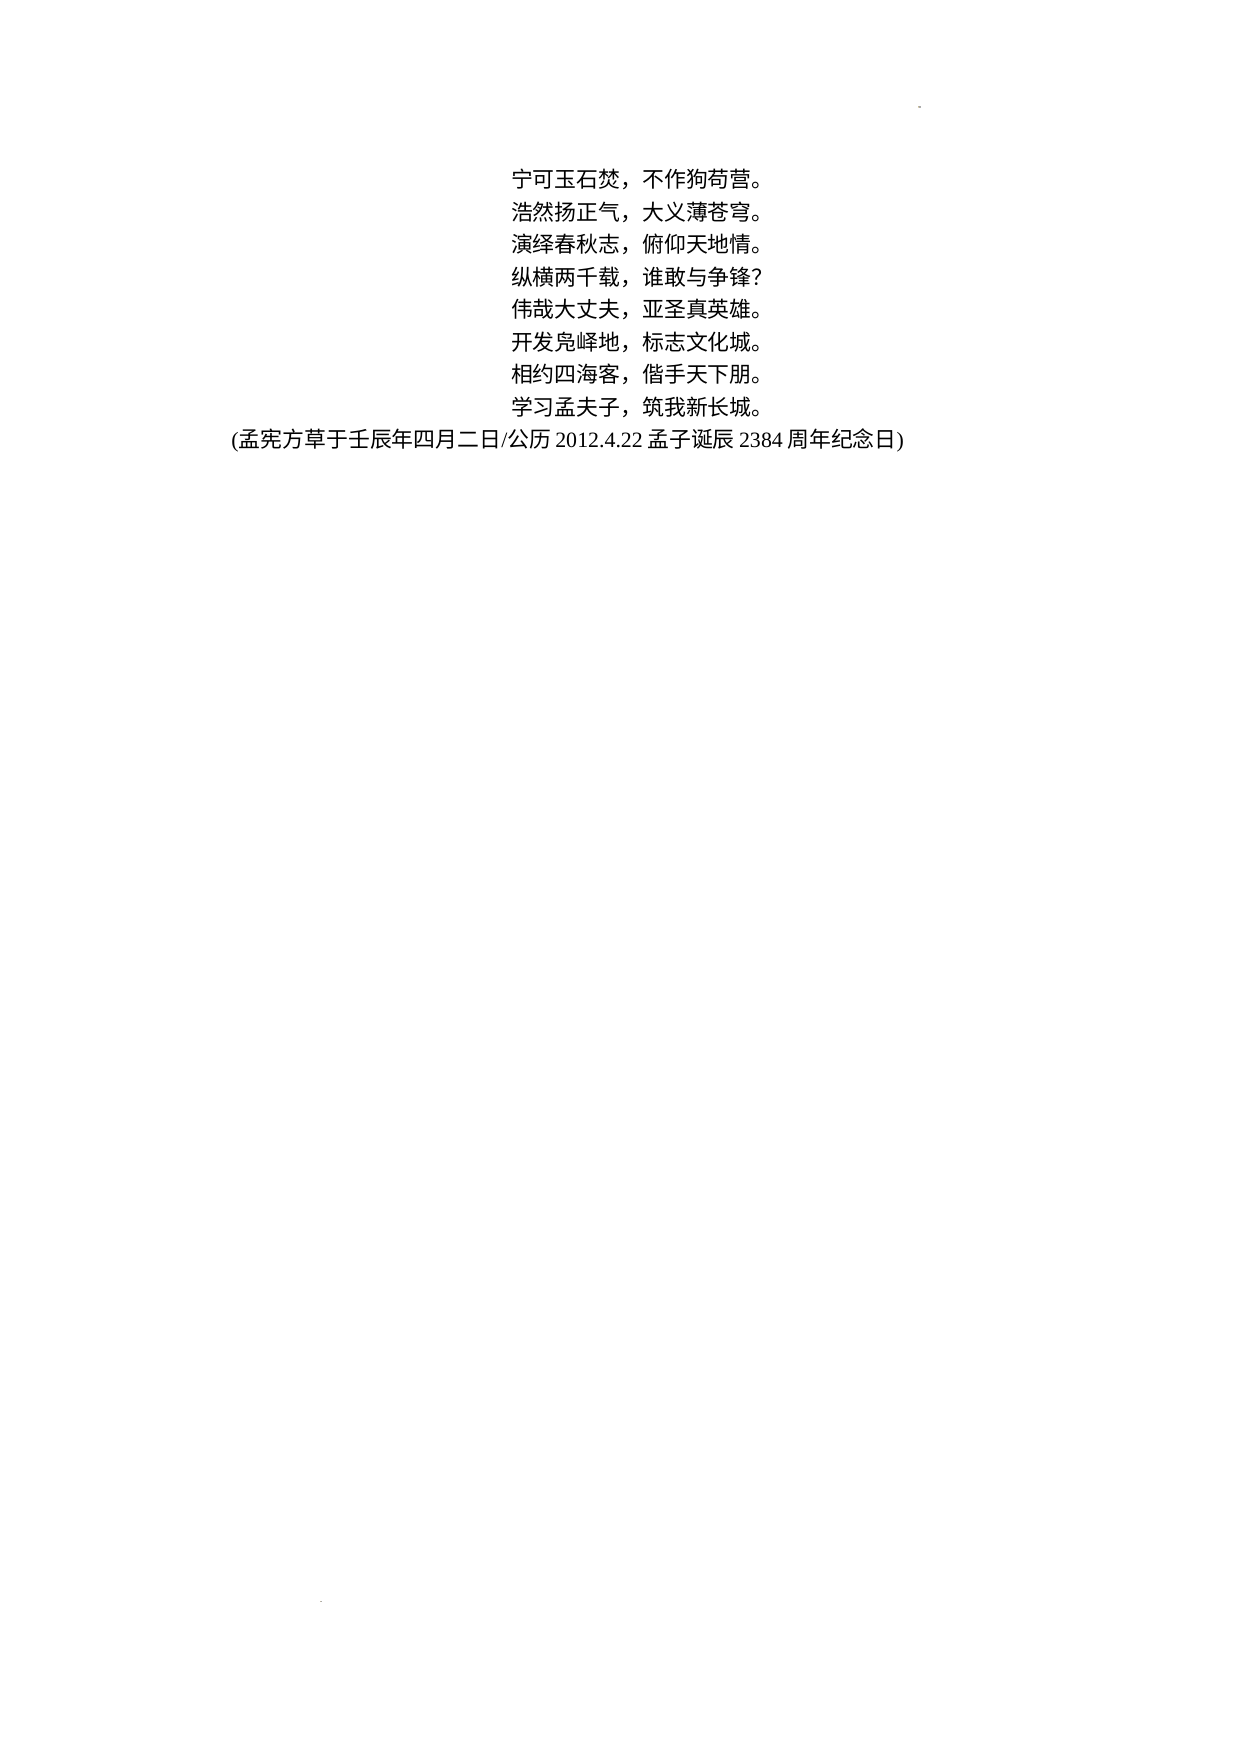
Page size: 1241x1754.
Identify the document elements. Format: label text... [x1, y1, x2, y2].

text 演绎春秋志，俯仰天地情。 [187, 227, 1053, 259]
text 学习孟夫子，筑我新长城。 [187, 389, 1053, 422]
text 相约四海客，偕手天下朋。 [187, 357, 1053, 389]
text 纵横两千载，谁敢与争锋？ [187, 259, 1053, 292]
text (孟宪方草于壬辰年四月二日/公历2012.4.22孟子诞辰2384周年纪念日) [187, 422, 1053, 454]
text 宁可玉石焚，不作狗苟营。 [187, 162, 1053, 194]
text 伟哉大丈夫，亚圣真英雄。 [187, 292, 1053, 324]
text 开发凫峄地，标志文化城。 [187, 324, 1053, 357]
text 浩然扬正气，大义薄苍穹。 [187, 194, 1053, 227]
